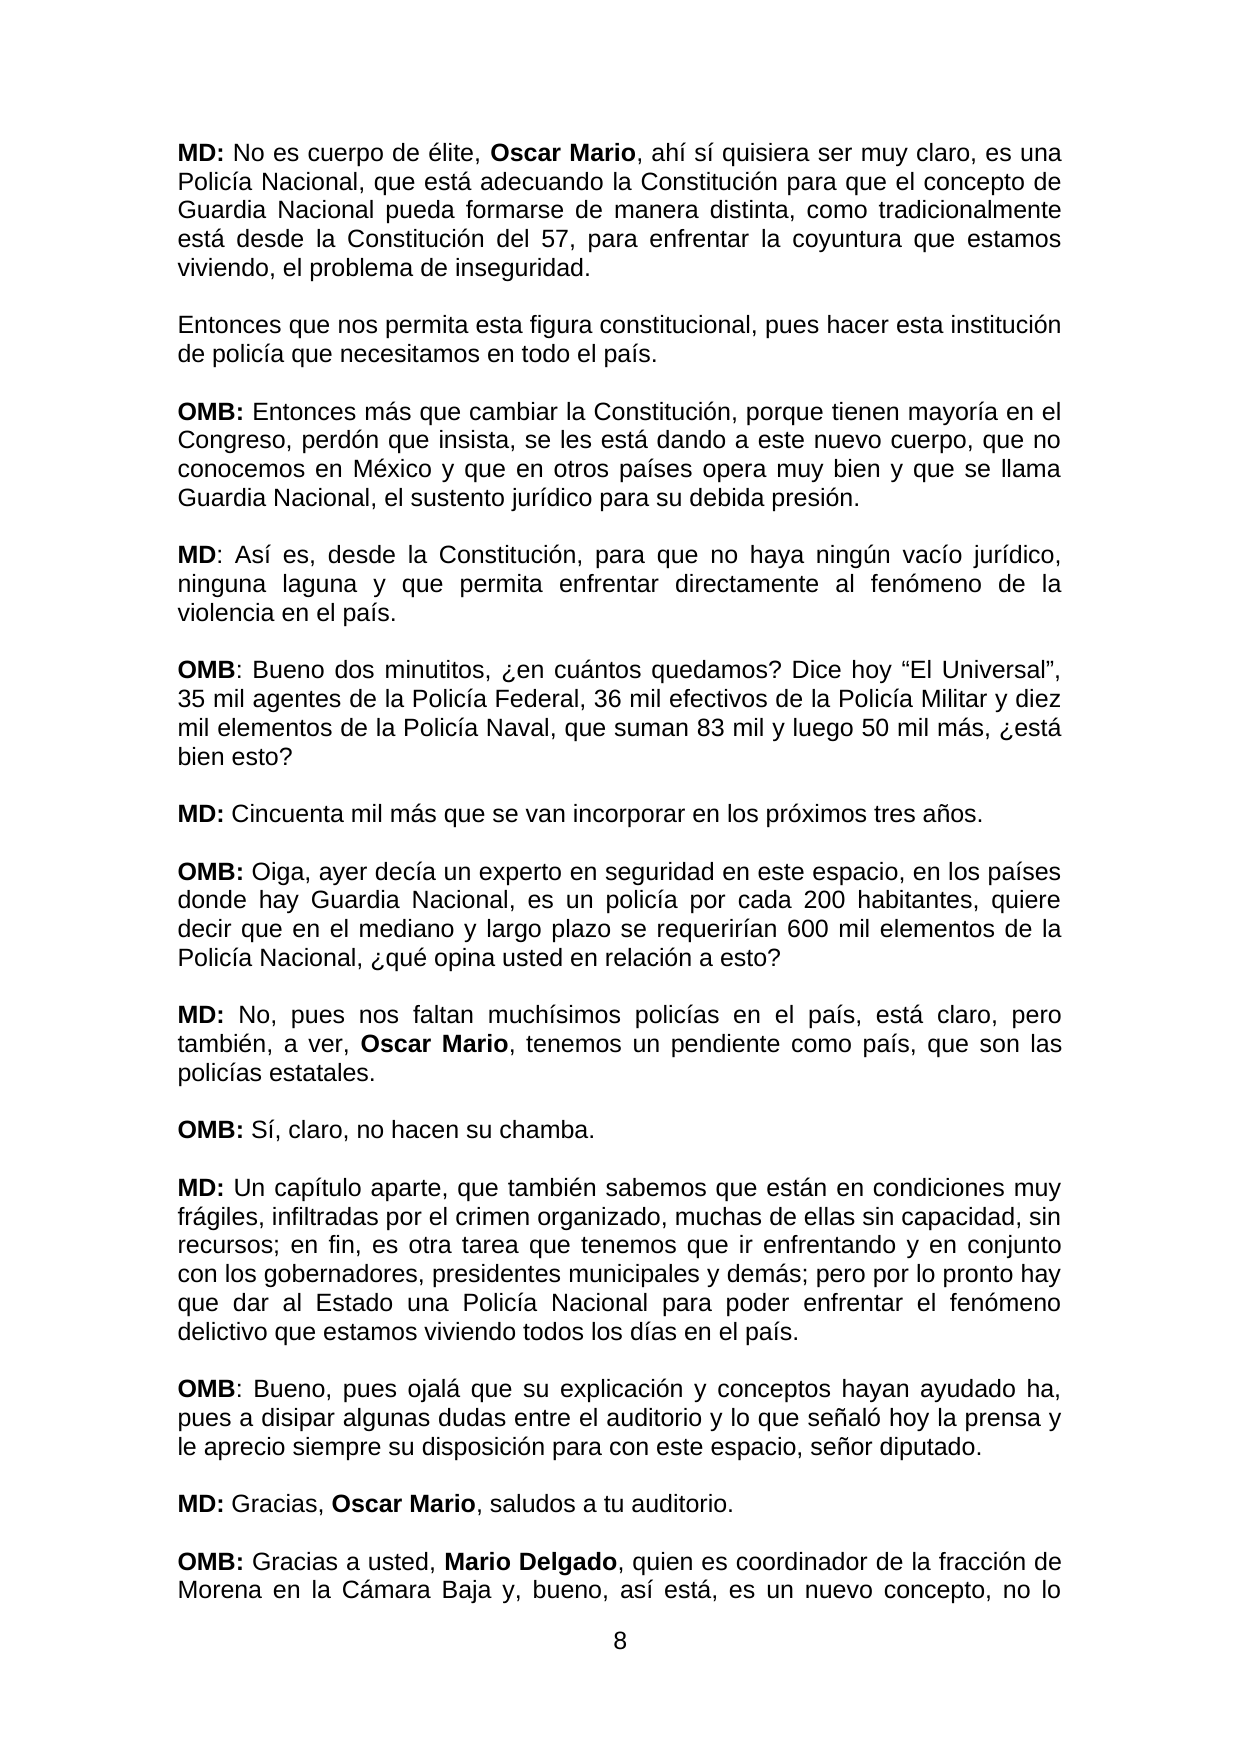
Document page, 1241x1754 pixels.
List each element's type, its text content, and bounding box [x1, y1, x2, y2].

text MD: Así es, desde la Constitución, para que no haya ningún vacío jurídico, ninguna laguna y que permita enfrentar directamente al fenómeno de la violencia en el país. [177, 540, 1063, 626]
text OMB: Sí, claro, no hacen su chamba. [177, 1115, 1063, 1144]
text MD: No es cuerpo de élite, Oscar Mario, ahí sí quisiera ser muy claro, es una Policía Nacional, que está adecuando la Constitución para que el concepto de Guardia Nacional pueda formarse de manera distinta, como tradicionalmente está desde la Constitución del 57, para enfrentar la coyuntura que estamos viviendo, el problema de inseguridad. [177, 138, 1063, 281]
text MD: Un capítulo aparte, que también sabemos que están en condiciones muy frágiles, infiltradas por el crimen organizado, muchas de ellas sin capacidad, sin recursos; en fin, es otra tarea que tenemos que ir enfrentando y en conjunto con los gobernadores, presidentes municipales y demás; pero por lo pronto hay que dar al Estado una Policía Nacional para poder enfrentar el fenómeno delictivo que estamos viviendo todos los días en el país. [177, 1173, 1063, 1345]
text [177, 1546, 1063, 1604]
text OMB: Oiga, ayer decía un experto en seguridad en este espacio, en los países donde hay Guardia Nacional, es un policía por cada 200 habitantes, quiere decir que en el mediano y largo plazo se requerirían 600 mil elementos de la Policía Nacional, ¿qué opina usted en relación a esto? [177, 856, 1063, 971]
text MD: Cincuenta mil más que se van incorporar en los próximos tres años. [177, 799, 1063, 828]
text OMB: Entonces más que cambiar la Constitución, porque tienen mayoría en el Congreso, perdón que insista, se les está dando a este nuevo cuerpo, que no conocemos en México y que en otros países opera muy bien y que se llama Guardia Nacional, el sustento jurídico para su debida presión. [177, 396, 1063, 511]
text MD: No, pues nos faltan muchísimos policías en el país, está claro, pero también, a ver, Oscar Mario, tenemos un pendiente como país, que son las policías estatales. [177, 1000, 1063, 1086]
text MD: Gracias, Oscar Mario, saludos a tu auditorio. [177, 1489, 1063, 1518]
text OMB: Bueno dos minutitos, ¿en cuántos quedamos? Dice hoy “El Universal”, 35 mil agentes de la Policía Federal, 36 mil efectivos de la Policía Militar y diez mil elementos de la Policía Naval, que suman 83 mil y luego 50 mil más, ¿está bien esto? [177, 655, 1063, 770]
text OMB: Bueno, pues ojalá que su explicación y conceptos hayan ayudado ha, pues a disipar algunas dudas entre el auditorio y lo que señaló hoy la prensa y le aprecio siempre su disposición para con este espacio, señor diputado. [177, 1374, 1063, 1460]
text Entonces que nos permita esta figura constitucional, pues hacer esta institución de policía que necesitamos en todo el país. [177, 310, 1063, 368]
